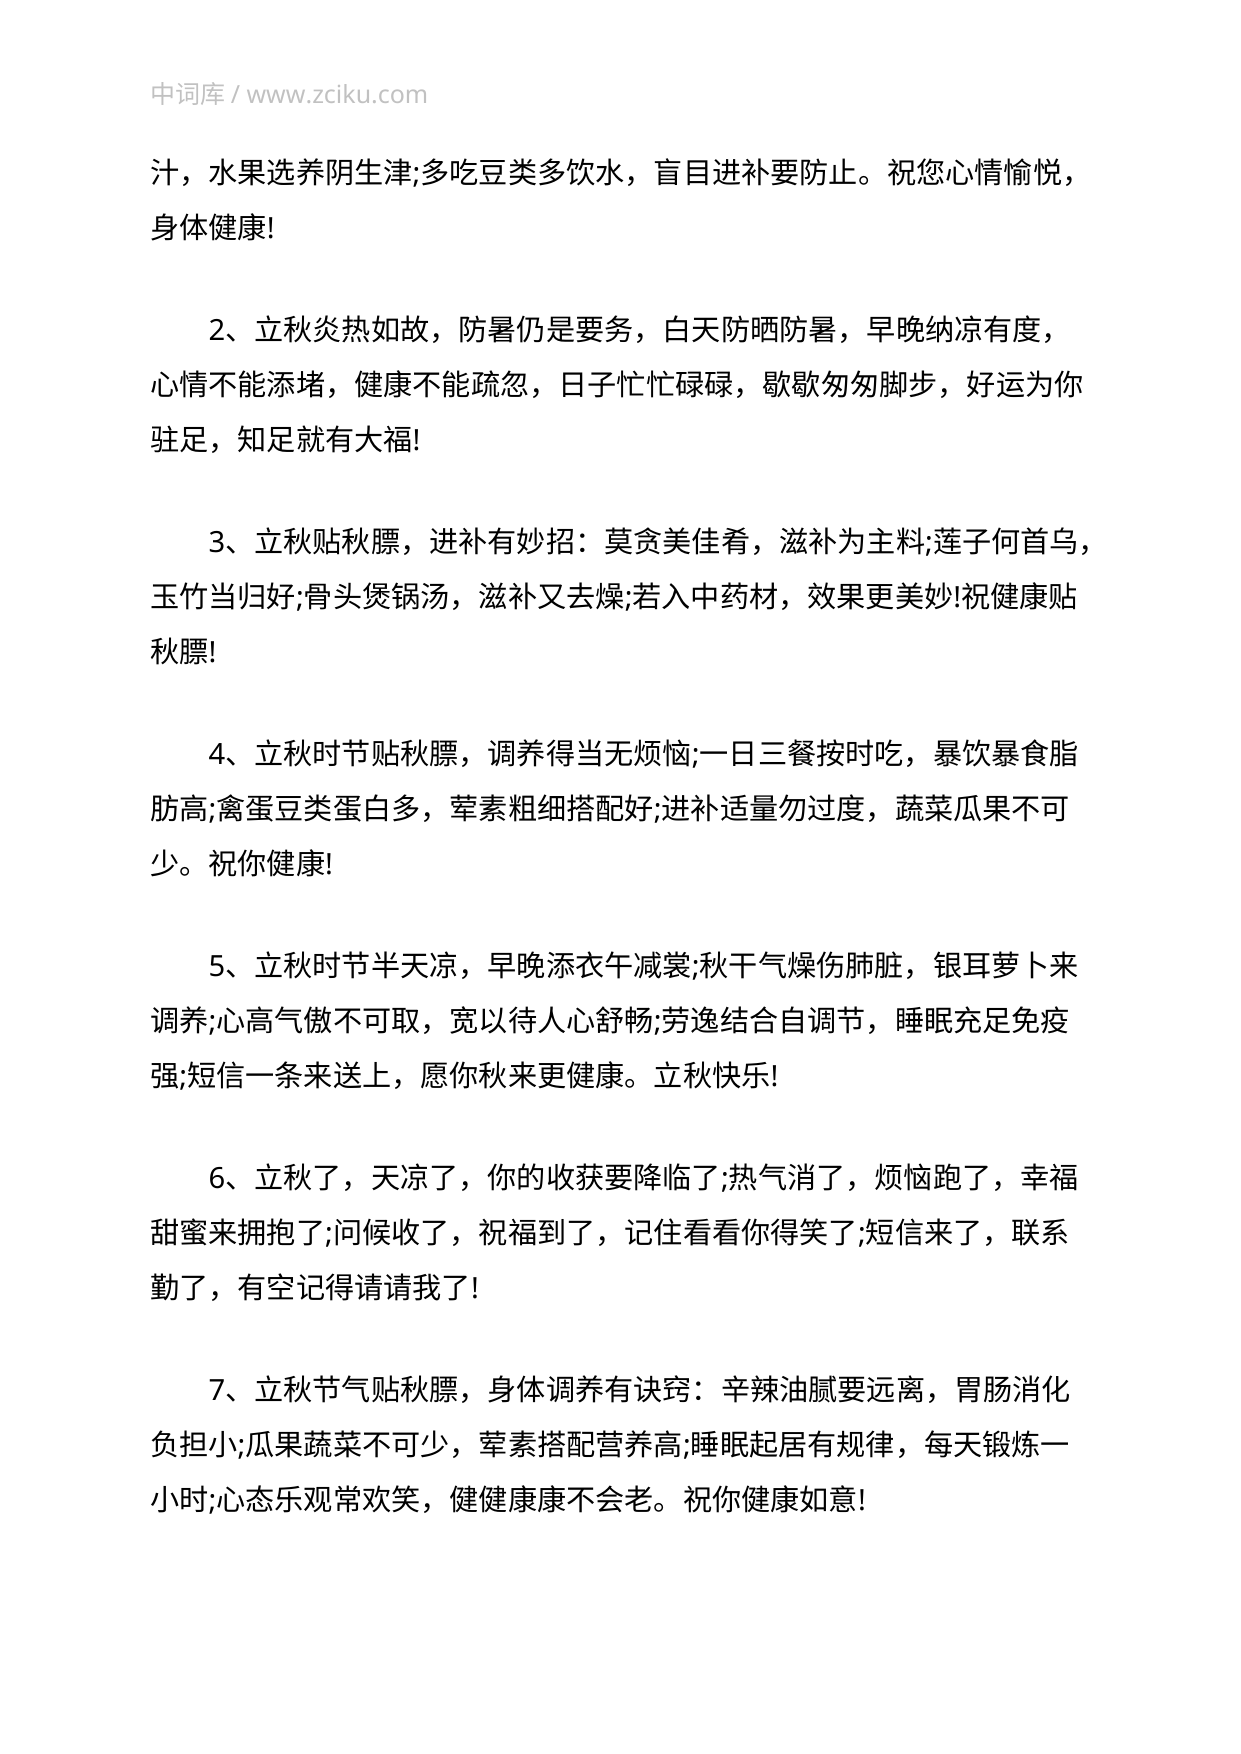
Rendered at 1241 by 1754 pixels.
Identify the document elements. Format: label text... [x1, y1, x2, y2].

text 2、立秋炎热如故，防暑仍是要务，白天防晒防暑，早晚纳凉有度，心情不能添堵，健康不能疏忽，日子忙忙碌碌，歇歇匆匆脚步，好运为你驻足，知足就有大福! [150, 307, 1090, 459]
text 5、立秋时节半天凉，早晚添衣午减裳;秋干气燥伤肺脏，银耳萝卜来调养;心高气傲不可取，宽以待人心舒畅;劳逸结合自调节，睡眠充足免疫强;短信一条来送上，愿你秋来更健康。立秋快乐! [150, 943, 1090, 1095]
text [150, 150, 1090, 247]
text 7、立秋节气贴秋膘，身体调养有诀窍：辛辣油腻要远离，胃肠消化负担小;瓜果蔬菜不可少，荤素搭配营养高;睡眠起居有规律，每天锻炼一小时;心态乐观常欢笑，健健康康不会老。祝你健康如意! [150, 1367, 1090, 1519]
text 4、立秋时节贴秋膘，调养得当无烦恼;一日三餐按时吃，暴饮暴食脂肪高;禽蛋豆类蛋白多，荤素粗细搭配好;进补适量勿过度，蔬菜瓜果不可少。祝你健康! [150, 731, 1090, 883]
text 6、立秋了，天凉了，你的收获要降临了;热气消了，烦恼跑了，幸福甜蜜来拥抱了;问候收了，祝福到了，记住看看你得笑了;短信来了，联系勤了，有空记得请请我了! [150, 1155, 1090, 1307]
text 3、立秋贴秋膘，进补有妙招：莫贪美佳肴，滋补为主料;莲子何首乌，玉竹当归好;骨头煲锅汤，滋补又去燥;若入中药材，效果更美妙!祝健康贴秋膘! [150, 519, 1090, 671]
